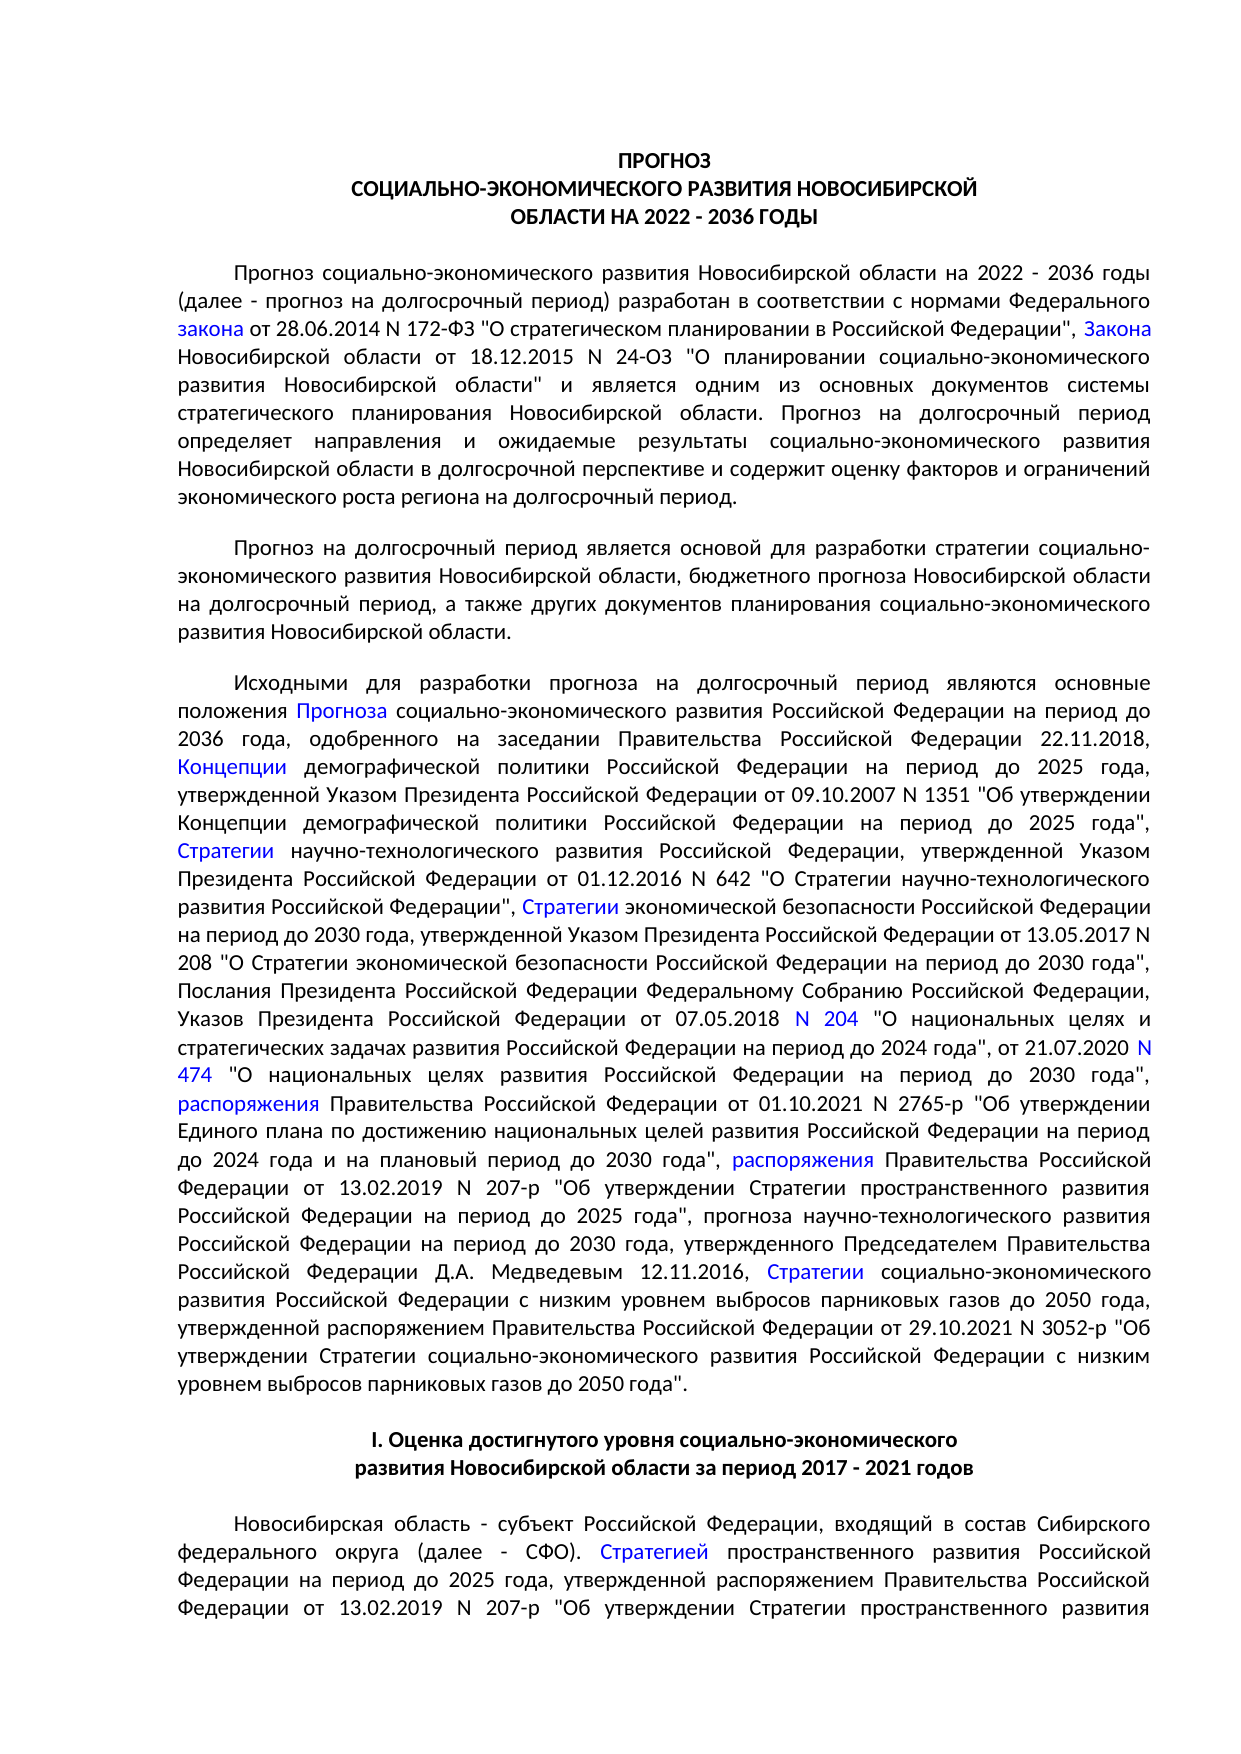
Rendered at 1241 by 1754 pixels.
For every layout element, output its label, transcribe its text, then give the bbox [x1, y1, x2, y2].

title ПРОГНОЗ [177, 146, 1152, 174]
title СОЦИАЛЬНО-ЭКОНОМИЧЕСКОГО РАЗВИТИЯ НОВОСИБИРСКОЙ [177, 174, 1152, 202]
text Прогноз на долгосрочный период является основой для разработки стратегии социально-экономического развития Новосибирской области, бюджетного прогноза Новосибирской области на долгосрочный период, а также других документов планирования социально-экономического развития Новосибирской области. [177, 533, 1152, 645]
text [177, 1509, 1152, 1621]
title ОБЛАСТИ НА 2022 - 2036 ГОДЫ [177, 202, 1152, 230]
title развития Новосибирской области за период 2017 - 2021 годов [177, 1453, 1152, 1481]
text Исходными для разработки прогноза на долгосрочный период являются основные положения Прогноза социально-экономического развития Российской Федерации на период до 2036 года, одобренного на заседании Правительства Российской Федерации 22.11.2018, Концепции демографической политики Российской Федерации на период до 2025 года, утвержденной Указом Президента Российской Федерации от 09.10.2007 N 1351 "Об утверждении Концепции демографической политики Российской Федерации на период до 2025 года", Стратегии научно-технологического развития Российской Федерации, утвержденной Указом Президента Российской Федерации от 01.12.2016 N 642 "О Стратегии научно-технологического развития Российской Федерации", Стратегии экономической безопасности Российской Федерации на период до 2030 года, утвержденной Указом Президента Российской Федерации от 13.05.2017 N 208 "О Стратегии экономической безопасности Российской Федерации на период до 2030 года", Послания Президента Российской Федерации Федеральному Собранию Российской Федерации, Указов Президента Российской Федерации от 07.05.2018 N 204 "О национальных целях и стратегических задачах развития Российской Федерации на период до 2024 года", от 21.07.2020 N 474 "О национальных целях развития Российской Федерации на период до 2030 года", распоряжения Правительства Российской Федерации от 01.10.2021 N 2765-р "Об утверждении Единого плана по достижению национальных целей развития Российской Федерации на период до 2024 года и на плановый период до 2030 года", распоряжения Правительства Российской Федерации от 13.02.2019 N 207-р "Об утверждении Стратегии пространственного развития Российской Федерации на период до 2025 года", прогноза научно-технологического развития Российской Федерации на период до 2030 года, утвержденного Председателем Правительства Российской Федерации Д.А. Медведевым 12.11.2016, Стратегии социально-экономического развития Российской Федерации с низким уровнем выбросов парниковых газов до 2050 года, утвержденной распоряжением Правительства Российской Федерации от 29.10.2021 N 3052-р "Об утверждении Стратегии социально-экономического развития Российской Федерации с низким уровнем выбросов парниковых газов до 2050 года". [177, 668, 1152, 1397]
title I. Оценка достигнутого уровня социально-экономического [177, 1425, 1152, 1453]
text Прогноз социально-экономического развития Новосибирской области на 2022 - 2036 годы (далее - прогноз на долгосрочный период) разработан в соответствии с нормами Федерального закона от 28.06.2014 N 172-ФЗ "О стратегическом планировании в Российской Федерации", Закона Новосибирской области от 18.12.2015 N 24-ОЗ "О планировании социально-экономического развития Новосибирской области" и является одним из основных документов системы стратегического планирования Новосибирской области. Прогноз на долгосрочный период определяет направления и ожидаемые результаты социально-экономического развития Новосибирской области в долгосрочной перспективе и содержит оценку факторов и ограничений экономического роста региона на долгосрочный период. [177, 258, 1152, 510]
